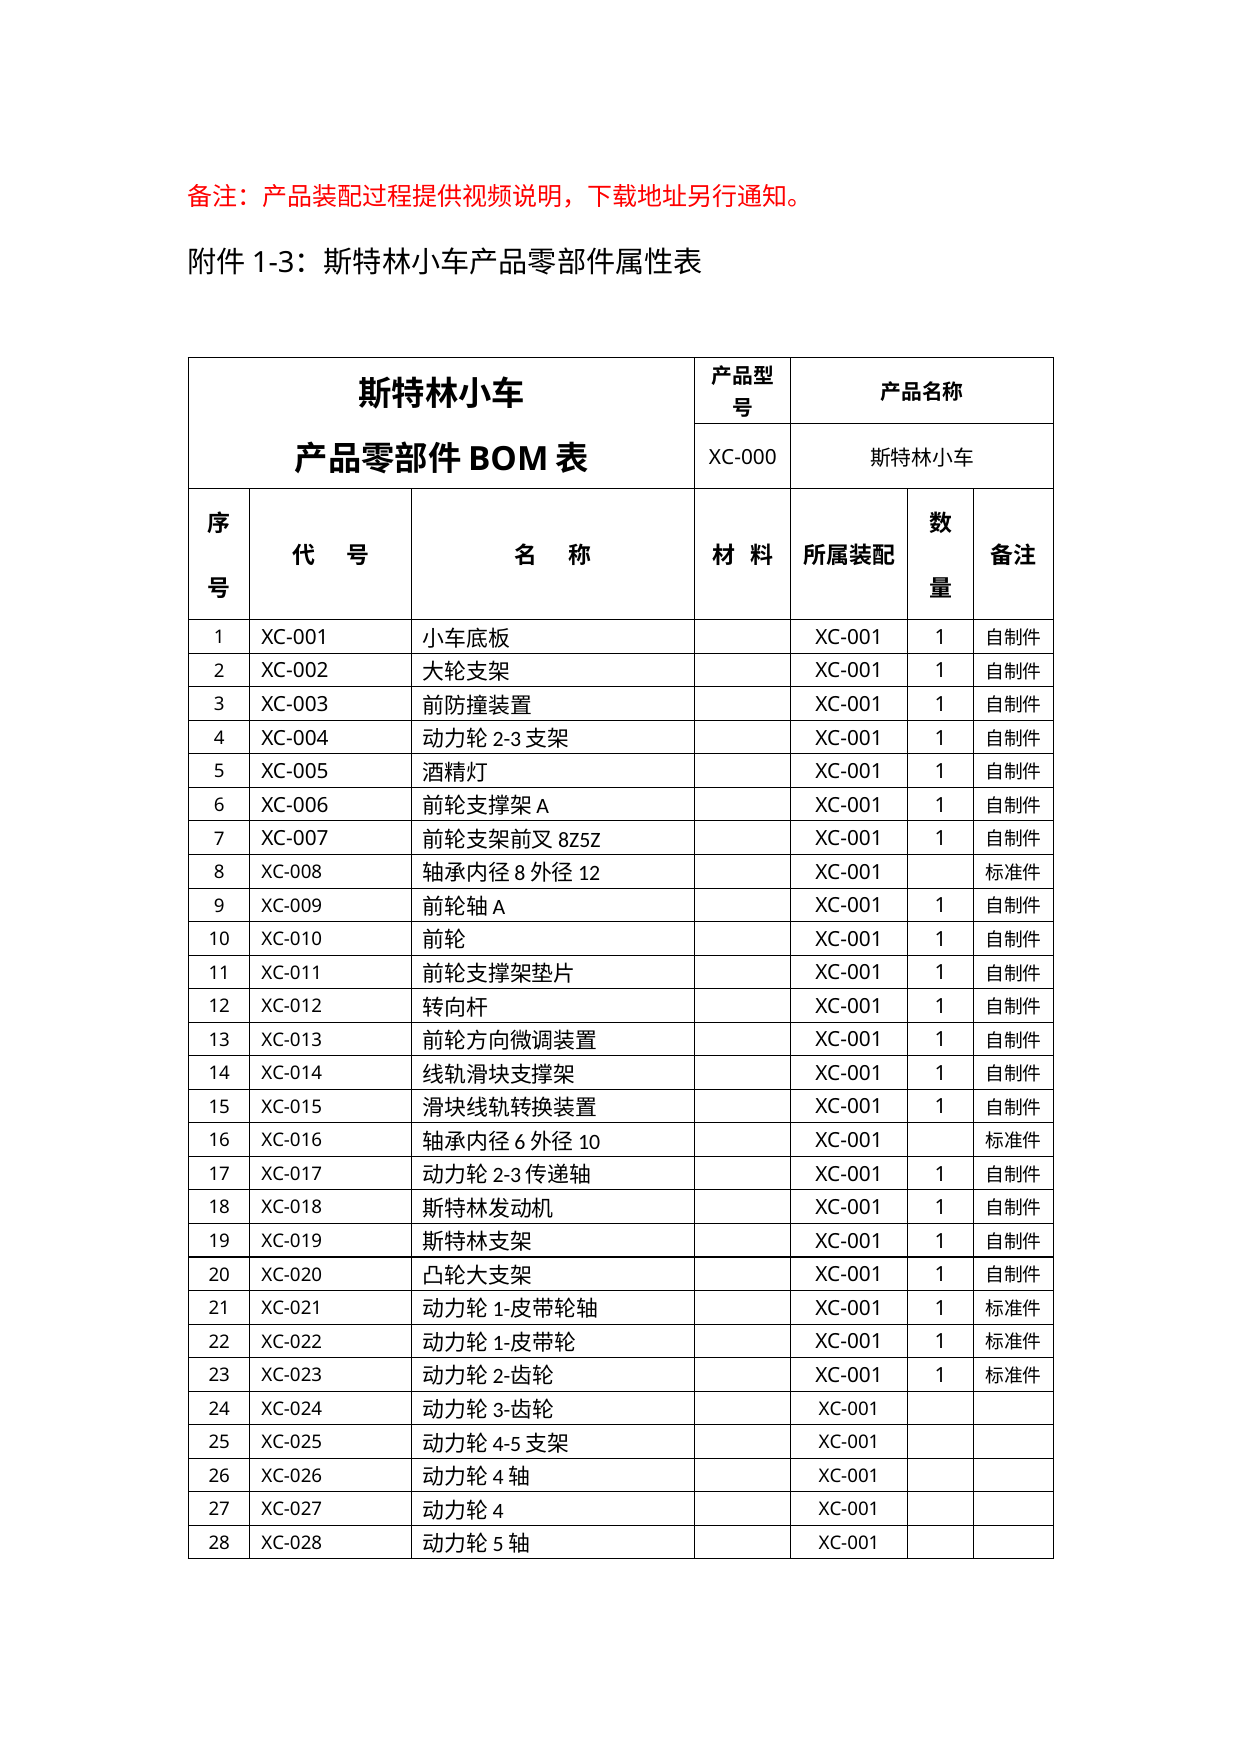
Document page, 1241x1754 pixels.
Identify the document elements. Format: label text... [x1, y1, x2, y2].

table_cell 1 [908, 654, 973, 686]
table_cell 1 [908, 687, 973, 720]
table_cell 1 [908, 1291, 973, 1323]
table_cell 自制件 [974, 654, 1053, 686]
table_cell 1 [908, 1157, 973, 1189]
table_cell [695, 855, 790, 887]
table_cell 代 号 [250, 489, 411, 619]
table_cell 5 [189, 754, 249, 787]
table_cell XC-024 [250, 1392, 411, 1424]
table_cell 27 [189, 1492, 249, 1525]
table_cell 10 [189, 922, 249, 954]
table_cell XC-001 [791, 1090, 907, 1122]
table_cell 23 [189, 1358, 249, 1391]
table_cell 前轮支架前叉8Z5Z [412, 821, 694, 854]
table_cell 动力轮3-齿轮 [412, 1392, 694, 1424]
table_cell [974, 1526, 1053, 1558]
table_cell 自制件 [974, 821, 1053, 854]
table_cell 酒精灯 [412, 754, 694, 787]
table_cell 1 [908, 1258, 973, 1290]
table_cell [695, 1492, 790, 1525]
table_cell 标准件 [974, 1291, 1053, 1323]
table_cell 自制件 [974, 721, 1053, 753]
table_cell 1 [908, 1358, 973, 1391]
table_cell 16 [189, 1123, 249, 1156]
table_header 产品型号 [695, 358, 790, 423]
table_cell 1 [908, 754, 973, 787]
table_cell [908, 1492, 973, 1525]
table_cell 1 [908, 1056, 973, 1089]
table_cell [695, 821, 790, 854]
table_cell XC-019 [250, 1224, 411, 1256]
table_cell [695, 654, 790, 686]
table_cell [695, 1459, 790, 1491]
table_cell XC-001 [791, 1358, 907, 1391]
table_cell 斯特林发动机 [412, 1190, 694, 1223]
table_cell 9 [189, 889, 249, 921]
table_cell XC-004 [250, 721, 411, 753]
table_cell 13 [189, 1023, 249, 1055]
table_cell 自制件 [974, 620, 1053, 653]
table_cell 自制件 [974, 922, 1053, 954]
table_cell XC-012 [250, 989, 411, 1022]
table_cell 动力轮4轴 [412, 1459, 694, 1491]
table_cell 前轮支撑架垫片 [412, 956, 694, 988]
table_cell 自制件 [974, 1190, 1053, 1223]
table_cell XC-011 [250, 956, 411, 988]
table_cell 1 [908, 1023, 973, 1055]
table_cell 小车底板 [412, 620, 694, 653]
table_cell [974, 1492, 1053, 1525]
table_cell 动力轮1-皮带轮 [412, 1325, 694, 1357]
table_cell [695, 989, 790, 1022]
table_cell [695, 1526, 790, 1558]
table_cell 28 [189, 1526, 249, 1558]
table_cell [908, 1392, 973, 1424]
table_cell 自制件 [974, 956, 1053, 988]
table_header 斯特林小车 产品零部件BOM表 [189, 358, 694, 488]
table_cell XC-022 [250, 1325, 411, 1357]
table_cell 动力轮5轴 [412, 1526, 694, 1558]
table_cell [695, 1425, 790, 1458]
table_cell 17 [189, 1157, 249, 1189]
table_cell XC-001 [791, 1392, 907, 1424]
table_cell 标准件 [974, 1123, 1053, 1156]
table_cell 大轮支架 [412, 654, 694, 686]
table_cell XC-001 [791, 1056, 907, 1089]
table_cell XC-021 [250, 1291, 411, 1323]
table_cell 1 [908, 1190, 973, 1223]
table_cell 1 [908, 922, 973, 954]
table_cell 材 料 [695, 489, 790, 619]
table_cell XC-006 [250, 788, 411, 820]
table_cell 自制件 [974, 1090, 1053, 1122]
table_cell 名 称 [412, 489, 694, 619]
table_cell 1 [908, 1325, 973, 1357]
table_cell 自制件 [974, 989, 1053, 1022]
table_cell [695, 1123, 790, 1156]
table_header 产品名称 [791, 358, 1053, 423]
table_cell 21 [189, 1291, 249, 1323]
table_cell XC-001 [791, 821, 907, 854]
table_cell XC-001 [791, 1157, 907, 1189]
table_cell [908, 1459, 973, 1491]
table_cell XC-001 [791, 1325, 907, 1357]
table_cell 斯特林支架 [412, 1224, 694, 1256]
table_cell XC-001 [791, 654, 907, 686]
table_cell 动力轮2-齿轮 [412, 1358, 694, 1391]
table_cell 1 [908, 821, 973, 854]
table_cell XC-015 [250, 1090, 411, 1122]
table_cell [695, 1224, 790, 1256]
table_cell XC-005 [250, 754, 411, 787]
table_cell XC-001 [791, 1023, 907, 1055]
table_cell 14 [189, 1056, 249, 1089]
table_cell [695, 956, 790, 988]
table_cell 自制件 [974, 889, 1053, 921]
table_cell [974, 1425, 1053, 1458]
table_cell 自制件 [974, 1258, 1053, 1290]
table_cell [695, 1157, 790, 1189]
table_cell XC-001 [791, 1459, 907, 1491]
table_cell XC-001 [791, 721, 907, 753]
table_cell XC-018 [250, 1190, 411, 1223]
table_cell [695, 1023, 790, 1055]
table_cell XC-016 [250, 1123, 411, 1156]
table_cell 前轮轴A [412, 889, 694, 921]
table_cell 轴承内径8外径12 [412, 855, 694, 887]
table_cell [695, 1090, 790, 1122]
table_cell 1 [908, 956, 973, 988]
table_cell 前轮 [412, 922, 694, 954]
table_cell XC-001 [791, 788, 907, 820]
table_cell 1 [189, 620, 249, 653]
table_cell [695, 721, 790, 753]
table_cell XC-017 [250, 1157, 411, 1189]
table_cell 1 [908, 620, 973, 653]
table_cell 自制件 [974, 1023, 1053, 1055]
table_cell XC-002 [250, 654, 411, 686]
table_cell [695, 620, 790, 653]
table_cell 序号 [189, 489, 249, 619]
table_cell [908, 1526, 973, 1558]
table_cell 动力轮4 [412, 1492, 694, 1525]
table_cell 前轮支撑架A [412, 788, 694, 820]
table_cell XC-013 [250, 1023, 411, 1055]
table_cell 动力轮2-3支架 [412, 721, 694, 753]
table_cell XC-023 [250, 1358, 411, 1391]
table_cell 3 [189, 687, 249, 720]
table_cell 1 [908, 889, 973, 921]
table_cell 数量 [908, 489, 973, 619]
table_cell 自制件 [974, 788, 1053, 820]
table_cell 自制件 [974, 687, 1053, 720]
table_cell 自制件 [974, 754, 1053, 787]
table_cell 22 [189, 1325, 249, 1357]
table_cell 前轮方向微调装置 [412, 1023, 694, 1055]
table_cell XC-001 [791, 1190, 907, 1223]
table_cell XC-001 [791, 1425, 907, 1458]
table_cell 18 [189, 1190, 249, 1223]
table_cell 所属装配 [791, 489, 907, 619]
table_cell [695, 1325, 790, 1357]
table_cell 斯特林小车 [791, 424, 1053, 488]
table_cell 线轨滑块支撑架 [412, 1056, 694, 1089]
table_cell 12 [189, 989, 249, 1022]
table_cell 1 [908, 1224, 973, 1256]
table_cell XC-010 [250, 922, 411, 954]
table_cell [695, 788, 790, 820]
table_cell XC-020 [250, 1258, 411, 1290]
table_cell XC-001 [791, 956, 907, 988]
table_cell XC-001 [791, 1526, 907, 1558]
table_cell [695, 1056, 790, 1089]
table_cell 1 [908, 989, 973, 1022]
table_cell 26 [189, 1459, 249, 1491]
table_cell [908, 855, 973, 887]
table_cell XC-001 [791, 922, 907, 954]
table_cell [908, 1425, 973, 1458]
table_cell 8 [189, 855, 249, 887]
table_cell XC-026 [250, 1459, 411, 1491]
table_cell 凸轮大支架 [412, 1258, 694, 1290]
table_cell 7 [189, 821, 249, 854]
table_cell 动力轮1-皮带轮轴 [412, 1291, 694, 1323]
table_cell 25 [189, 1425, 249, 1458]
table_cell 4 [189, 721, 249, 753]
table_cell 1 [908, 721, 973, 753]
table_cell [974, 1392, 1053, 1424]
table_cell XC-001 [791, 1492, 907, 1525]
table_cell XC-001 [791, 754, 907, 787]
table_cell XC-001 [791, 989, 907, 1022]
table_cell [695, 1291, 790, 1323]
table_cell 6 [189, 788, 249, 820]
table_cell 前防撞装置 [412, 687, 694, 720]
table_cell [695, 687, 790, 720]
table_cell [695, 1392, 790, 1424]
table_cell XC-000 [695, 424, 790, 488]
table_cell [695, 922, 790, 954]
table_cell [695, 754, 790, 787]
table_cell [695, 1358, 790, 1391]
table_cell XC-025 [250, 1425, 411, 1458]
text 备注：产品装配过程提供视频说明，下载地址另行通知。 [187, 162, 1053, 227]
table_cell 24 [189, 1392, 249, 1424]
table_cell XC-001 [791, 1258, 907, 1290]
table_cell 滑块线轨转换装置 [412, 1090, 694, 1122]
table_cell 11 [189, 956, 249, 988]
table_cell XC-007 [250, 821, 411, 854]
table_cell XC-001 [791, 620, 907, 653]
table_cell XC-027 [250, 1492, 411, 1525]
table_cell XC-001 [791, 1291, 907, 1323]
table_cell XC-001 [791, 855, 907, 887]
table_cell [695, 1258, 790, 1290]
table_cell XC-003 [250, 687, 411, 720]
table_cell 自制件 [974, 1157, 1053, 1189]
table_cell XC-001 [250, 620, 411, 653]
table_cell XC-001 [791, 889, 907, 921]
table_cell XC-014 [250, 1056, 411, 1089]
table_cell 2 [189, 654, 249, 686]
table_cell 20 [189, 1258, 249, 1290]
table_cell [974, 1459, 1053, 1491]
table_cell XC-028 [250, 1526, 411, 1558]
table_cell XC-001 [791, 1123, 907, 1156]
table_cell 动力轮2-3传递轴 [412, 1157, 694, 1189]
table_cell 备注 [974, 489, 1053, 619]
text 附件1-3：斯特林小车产品零部件属性表 [187, 227, 1053, 292]
table_cell XC-009 [250, 889, 411, 921]
table_cell XC-001 [791, 687, 907, 720]
table_cell XC-001 [791, 1224, 907, 1256]
table_cell [695, 1190, 790, 1223]
table_cell 标准件 [974, 855, 1053, 887]
table_cell 19 [189, 1224, 249, 1256]
table_cell 1 [908, 788, 973, 820]
table_cell 自制件 [974, 1056, 1053, 1089]
table_cell [695, 889, 790, 921]
table_cell 15 [189, 1090, 249, 1122]
table_cell 标准件 [974, 1325, 1053, 1357]
table_cell 动力轮4-5支架 [412, 1425, 694, 1458]
table_cell 转向杆 [412, 989, 694, 1022]
table_cell 1 [908, 1090, 973, 1122]
table_cell [908, 1123, 973, 1156]
table_cell XC-008 [250, 855, 411, 887]
table_cell 自制件 [974, 1224, 1053, 1256]
table_cell 标准件 [974, 1358, 1053, 1391]
table_cell 轴承内径6外径10 [412, 1123, 694, 1156]
